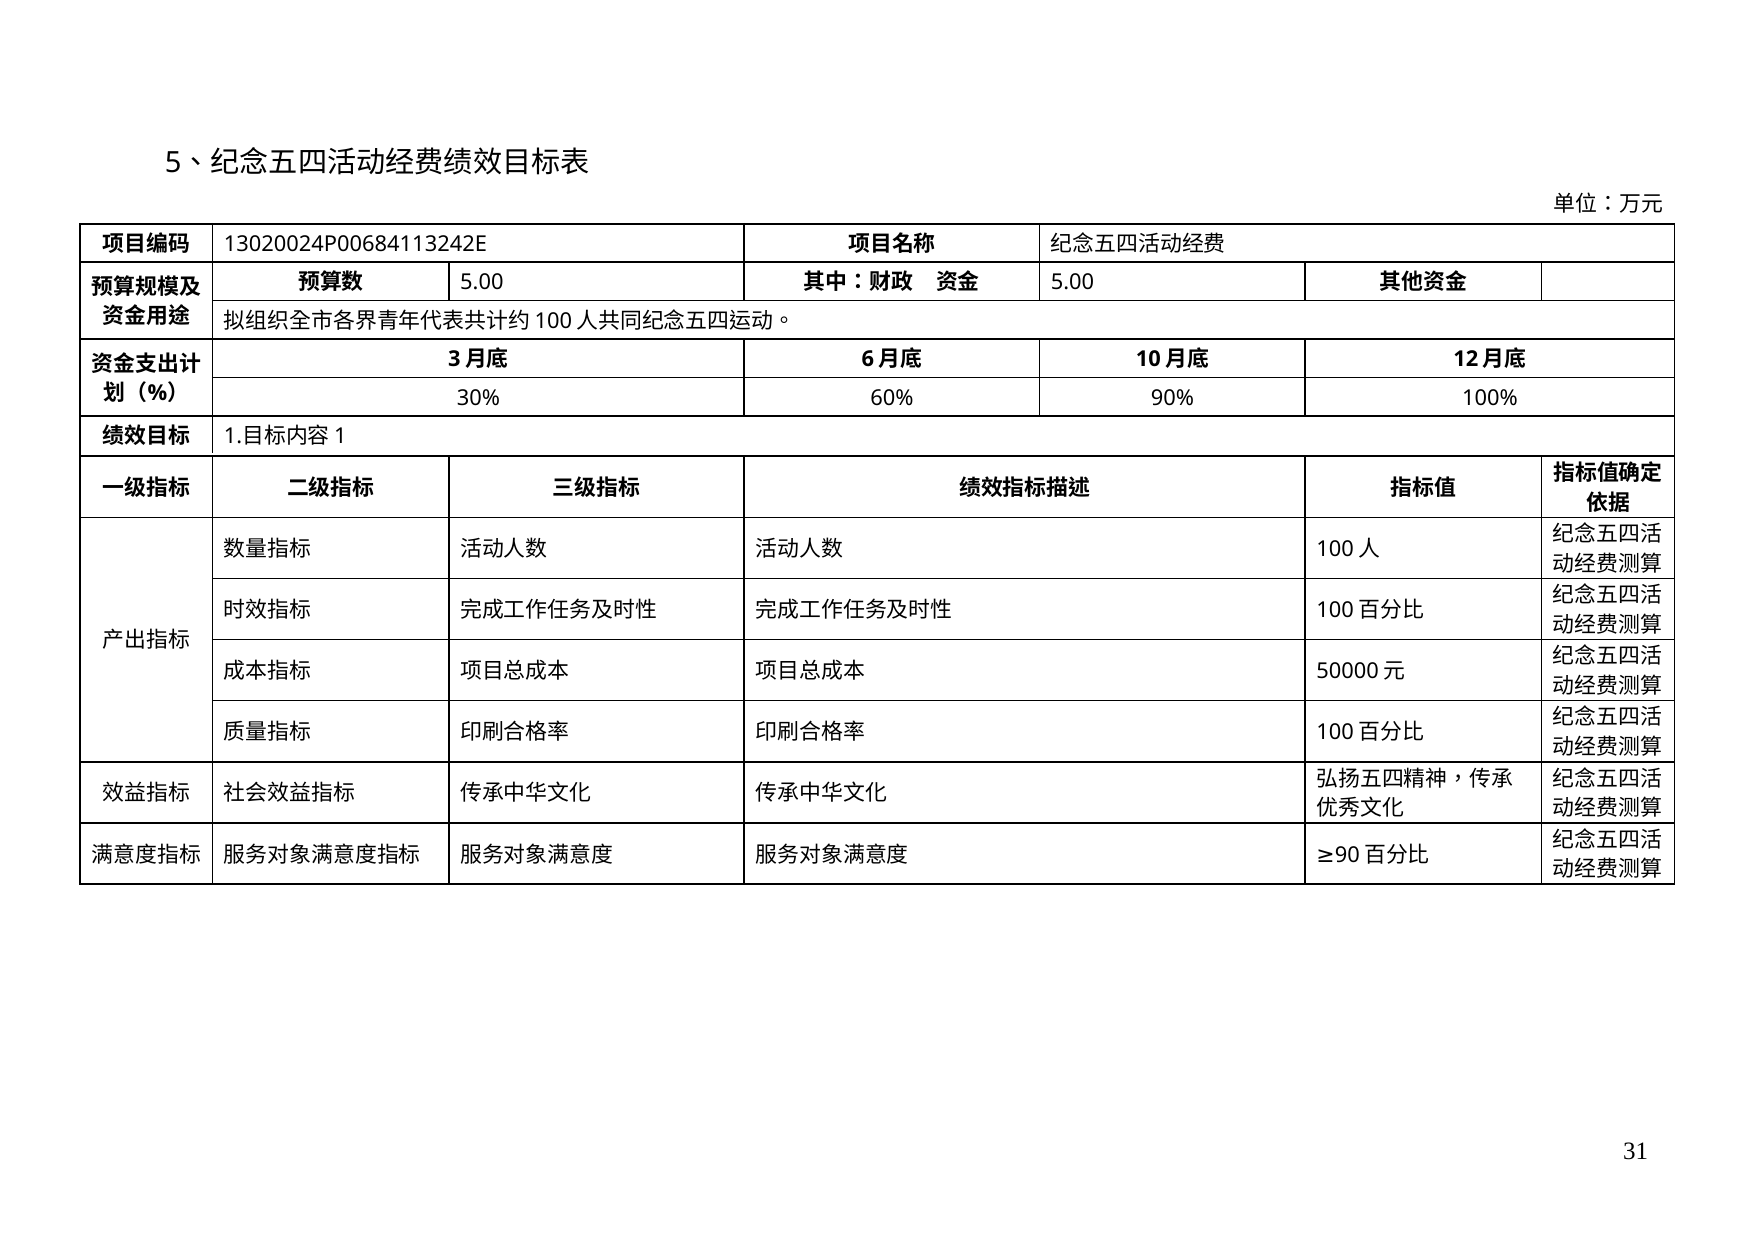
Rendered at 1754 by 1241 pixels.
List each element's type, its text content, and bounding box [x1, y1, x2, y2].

table_cell 质量指标 [213, 701, 448, 761]
table_cell 纪念五四活动经费 [1040, 225, 1674, 261]
table_cell 弘扬五四精神，传承优秀文化 [1306, 763, 1541, 822]
table_cell 6月底 [745, 340, 1039, 377]
table_cell 30% [213, 378, 743, 415]
table_cell 13020024P00684113242E [213, 225, 743, 261]
table_cell 服务对象满意度 [745, 824, 1304, 883]
table_header 二级指标 [213, 457, 448, 516]
table_cell 产出指标 [81, 518, 212, 761]
table_cell 预算数 [213, 263, 448, 300]
table_cell 数量指标 [213, 518, 448, 577]
table_cell 项目编码 [81, 225, 212, 261]
table_cell 传承中华文化 [745, 763, 1304, 822]
table_cell 资金支出计划（%） [81, 340, 212, 415]
table_cell 其他资金 [1306, 263, 1541, 300]
table_cell 预算规模及资金用途 [81, 263, 212, 338]
table_header 指标值 [1306, 457, 1541, 516]
table_cell 纪念五四活动经费测算 [1542, 579, 1674, 639]
table_cell 5.00 [1040, 263, 1304, 300]
table_cell 12月底 [1306, 340, 1674, 377]
table_cell 效益指标 [81, 763, 212, 822]
table_cell 纪念五四活动经费测算 [1542, 763, 1674, 822]
table_cell 纪念五四活动经费测算 [1542, 518, 1674, 577]
table_cell 100百分比 [1306, 701, 1541, 761]
table_cell 服务对象满意度 [450, 824, 743, 883]
table_cell 纪念五四活动经费测算 [1542, 824, 1674, 883]
table_cell 服务对象满意度指标 [213, 824, 448, 883]
table_cell 拟组织全市各界青年代表共计约100人共同纪念五四运动。 [213, 301, 1674, 338]
table_cell 项目名称 [745, 225, 1039, 261]
table_header 单位：万元 [81, 183, 1674, 223]
table_cell 完成工作任务及时性 [745, 579, 1304, 639]
table_cell 100人 [1306, 518, 1541, 577]
table_cell 满意度指标 [81, 824, 212, 883]
table_cell 完成工作任务及时性 [450, 579, 743, 639]
table_cell 1.目标内容1 [213, 417, 1674, 453]
table_cell 50000元 [1306, 640, 1541, 700]
table_cell 活动人数 [450, 518, 743, 577]
table_cell 项目总成本 [450, 640, 743, 700]
table_cell 传承中华文化 [450, 763, 743, 822]
table_cell 印刷合格率 [745, 701, 1304, 761]
table_cell 纪念五四活动经费测算 [1542, 640, 1674, 700]
table_header 指标值确定依据 [1542, 457, 1674, 516]
table_cell 5.00 [450, 263, 743, 300]
table_cell 印刷合格率 [450, 701, 743, 761]
table_cell 时效指标 [213, 579, 448, 639]
text 5、纪念五四活动经费绩效目标表 [106, 142, 1648, 181]
table_cell 活动人数 [745, 518, 1304, 577]
table_cell 其中：财政 资金 [745, 263, 1039, 300]
table_cell 社会效益指标 [213, 763, 448, 822]
table_header 绩效指标描述 [745, 457, 1304, 516]
table_cell 100百分比 [1306, 579, 1541, 639]
table_header 三级指标 [450, 457, 743, 516]
table_header 一级指标 [81, 457, 212, 516]
table_cell 60% [745, 378, 1039, 415]
table_cell 100% [1306, 378, 1674, 415]
table_cell 成本指标 [213, 640, 448, 700]
table_cell 10月底 [1040, 340, 1304, 377]
table_cell ≥90百分比 [1306, 824, 1541, 883]
table_cell 绩效目标 [81, 417, 212, 453]
table_cell 项目总成本 [745, 640, 1304, 700]
table_cell 90% [1040, 378, 1304, 415]
table_cell [1542, 263, 1674, 300]
table_cell 纪念五四活动经费测算 [1542, 701, 1674, 761]
table_cell 3月底 [213, 340, 743, 377]
